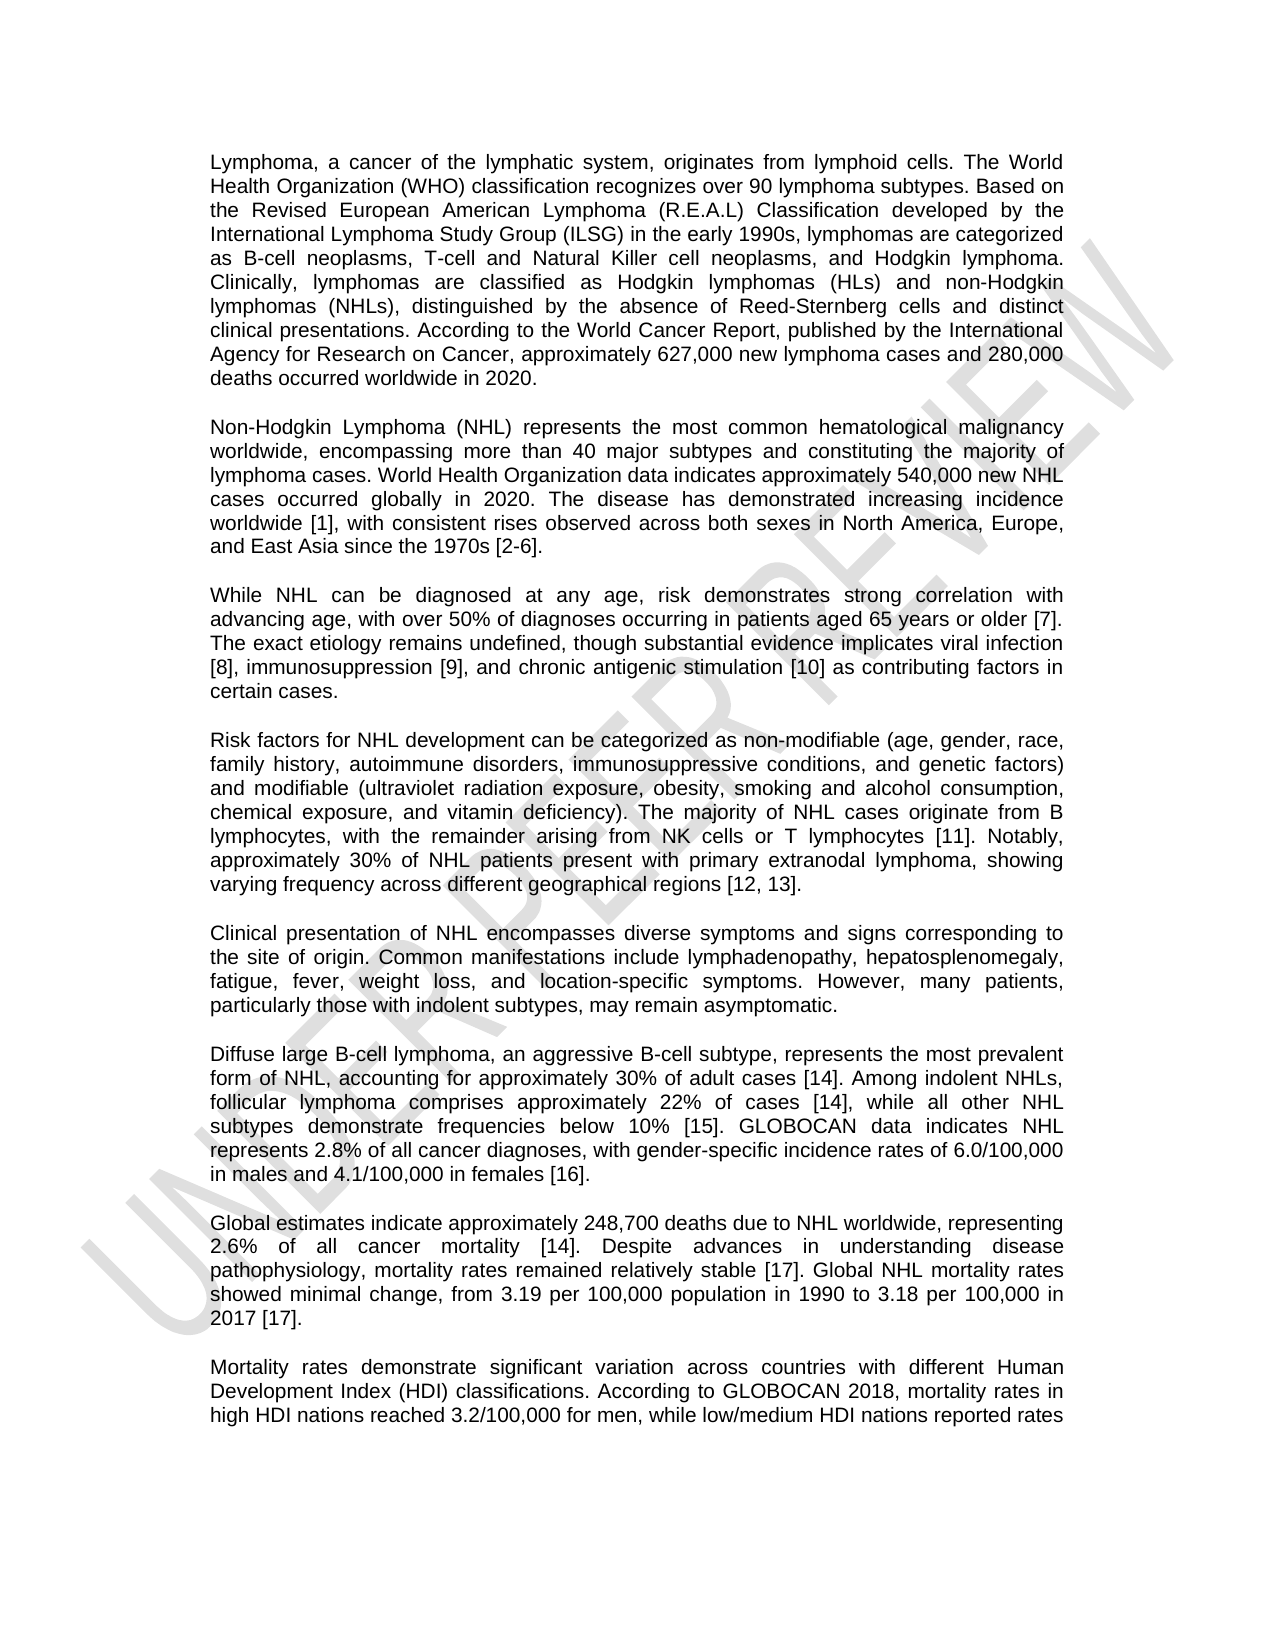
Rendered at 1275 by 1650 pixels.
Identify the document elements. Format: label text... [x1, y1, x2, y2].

text While NHL can be diagnosed at any age, risk demonstrates strong correlation with advancing age, with over 50% of diagnoses occurring in patients aged 65 years or older [7]. The exact etiology remains undefined, though substantial evidence implicates viral infection [8], immunosuppression [9], and chronic antigenic stimulation [10] as contributing factors in certain cases. [210, 583, 1065, 703]
text Diffuse large B-cell lymphoma, an aggressive B-cell subtype, represents the most prevalent form of NHL, accounting for approximately 30% of adult cases [14]. Among indolent NHLs, follicular lymphoma comprises approximately 22% of cases [14], while all other NHL subtypes demonstrate frequencies below 10% [15]. GLOBOCAN data indicates NHL represents 2.8% of all cancer diagnoses, with gender-specific incidence rates of 6.0/100,000 in males and 4.1/100,000 in females [16]. [210, 1042, 1065, 1185]
text Global estimates indicate approximately 248,700 deaths due to NHL worldwide, representing 2.6% of all cancer mortality [14]. Despite advances in understanding disease pathophysiology, mortality rates remained relatively stable [17]. Global NHL mortality rates showed minimal change, from 3.19 per 100,000 population in 1990 to 3.18 per 100,000 in 2017 [17]. [210, 1210, 1065, 1330]
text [210, 1355, 1065, 1427]
text Non-Hodgkin Lymphoma (NHL) represents the most common hematological malignancy worldwide, encompassing more than 40 major subtypes and constituting the majority of lymphoma cases. World Health Organization data indicates approximately 540,000 new NHL cases occurred globally in 2020. The disease has demonstrated increasing incidence worldwide [1], with consistent rises observed across both sexes in North America, Europe, and East Asia since the 1970s [2-6]. [210, 414, 1065, 558]
text Risk factors for NHL development can be categorized as non-modifiable (age, gender, race, family history, autoimmune disorders, immunosuppressive conditions, and genetic factors) and modifiable (ultraviolet radiation exposure, obesity, smoking and alcohol consumption, chemical exposure, and vitamin deficiency). The majority of NHL cases originate from B lymphocytes, with the remainder arising from NK cells or T lymphocytes [11]. Notably, approximately 30% of NHL patients present with primary extranodal lymphoma, showing varying frequency across different geographical regions [12, 13]. [210, 728, 1065, 896]
text Lymphoma, a cancer of the lymphatic system, originates from lymphoid cells. The World Health Organization (WHO) classification recognizes over 90 lymphoma subtypes. Based on the Revised European American Lymphoma (R.E.A.L) Classification developed by the International Lymphoma Study Group (ILSG) in the early 1990s, lymphomas are categorized as B-cell neoplasms, T-cell and Natural Killer cell neoplasms, and Hodgkin lymphoma. Clinically, lymphomas are classified as Hodgkin lymphomas (HLs) and non-Hodgkin lymphomas (NHLs), distinguished by the absence of Reed-Sternberg cells and distinct clinical presentations. According to the World Cancer Report, published by the International Agency for Research on Cancer, approximately 627,000 new lymphoma cases and 280,000 deaths occurred worldwide in 2020. [210, 150, 1065, 389]
text Clinical presentation of NHL encompasses diverse symptoms and signs corresponding to the site of origin. Common manifestations include lymphadenopathy, hepatosplenomegaly, fatigue, fever, weight loss, and location-specific symptoms. However, many patients, particularly those with indolent subtypes, may remain asymptomatic. [210, 921, 1065, 1017]
